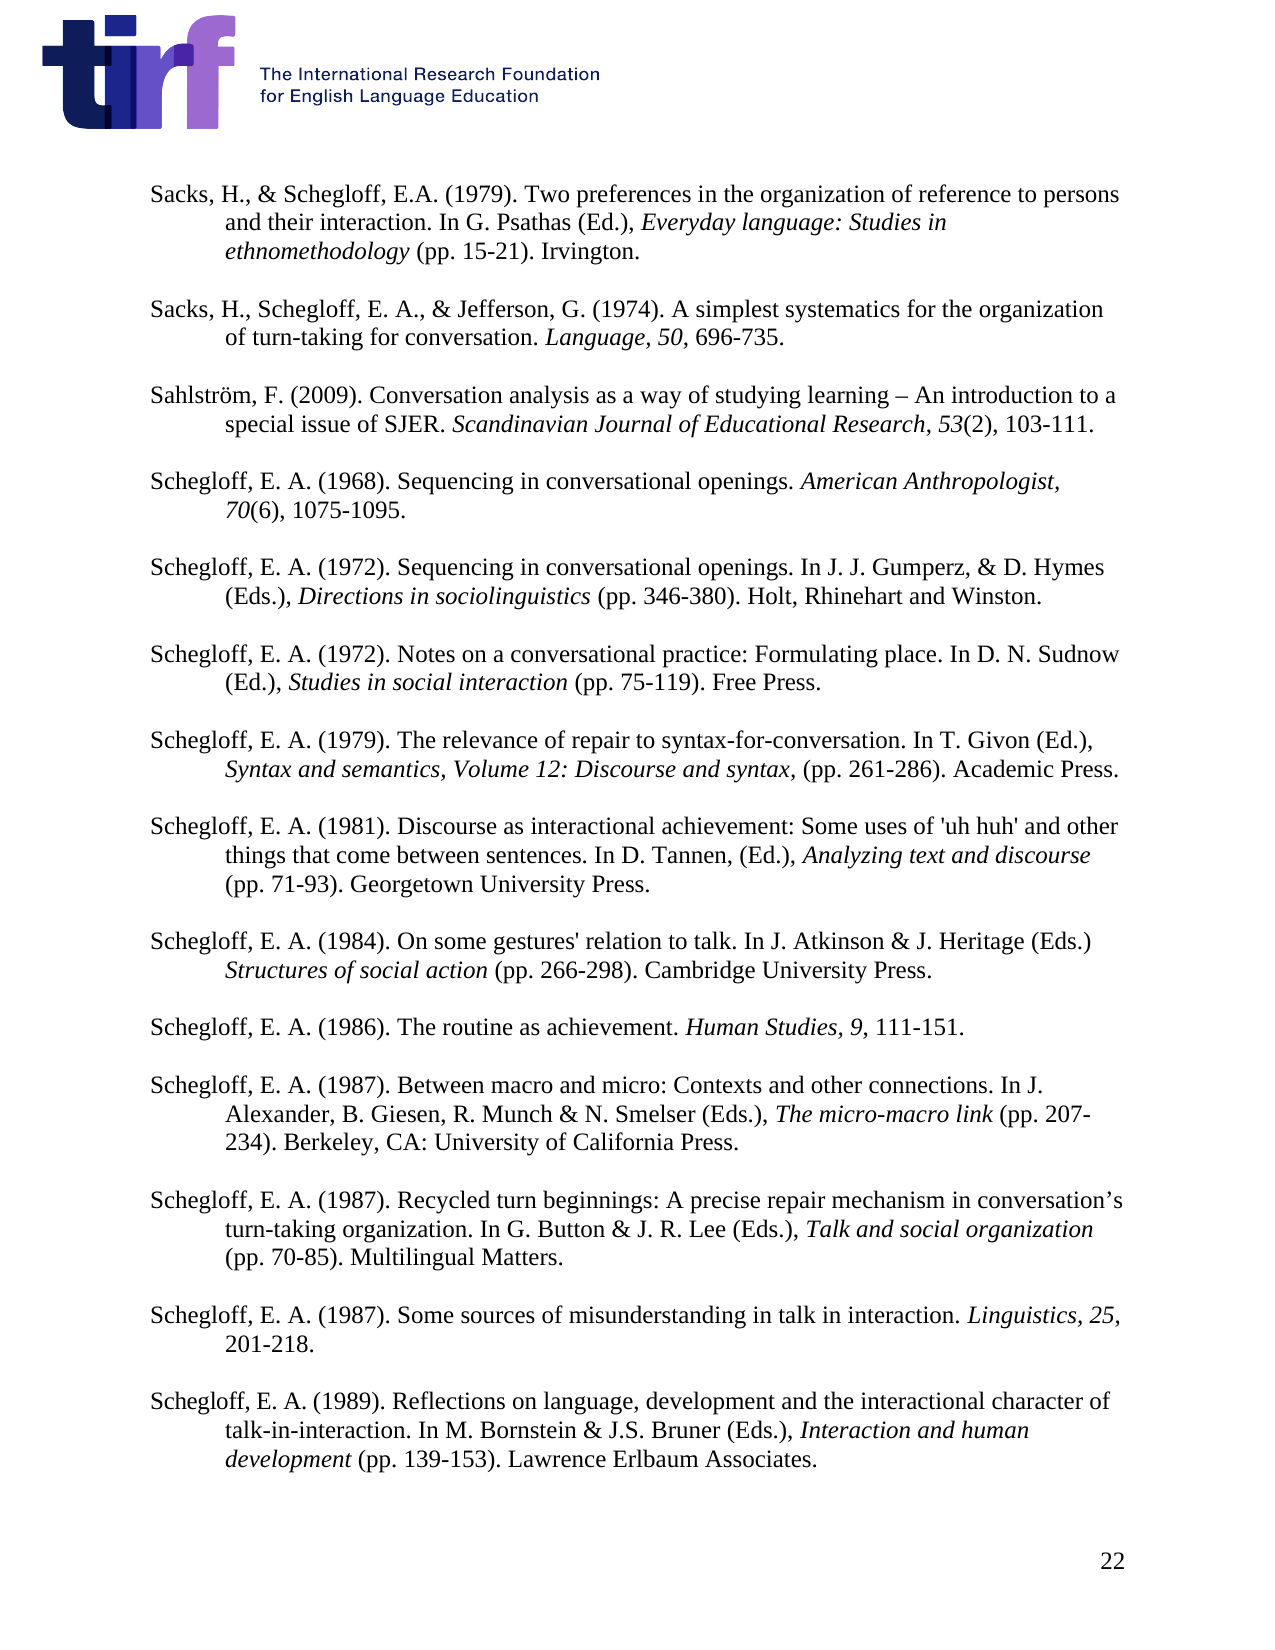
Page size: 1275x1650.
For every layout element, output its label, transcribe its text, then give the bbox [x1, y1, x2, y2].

text Schegloff, E. A. (1981). Discourse as interactional achievement: Some uses of 'uh huh' and other things that come between sentences. In D. Tannen, (Ed.), Analyzing text and discourse (pp. 71-93). Georgetown University Press. [150, 811, 1125, 897]
text Schegloff, E. A. (1987). Recycled turn beginnings: A precise repair mechanism in conversation’s turn-taking organization. In G. Button & J. R. Lee (Eds.), Talk and social organization (pp. 70-85). Multilingual Matters. [150, 1185, 1125, 1271]
text Schegloff, E. A. (1968). Sequencing in conversational openings. American Anthropologist, 70(6), 1075-1095. [150, 466, 1125, 524]
text Schegloff, E. A. (1986). The routine as achievement. Human Studies, 9, 111-151. [150, 1012, 1125, 1041]
text Schegloff, E. A. (1972). Notes on a conversational practice: Formulating place. In D. N. Sudnow [150, 639, 1125, 667]
text Sacks, H., & Schegloff, E.A. (1979). Two preferences in the organization of reference to persons and their interaction. In G. Psathas (Ed.), Everyday language: Studies in ethnomethodology (pp. 15-21). Irvington. [150, 179, 1125, 265]
text Sahlström, F. (2009). Conversation analysis as a way of studying learning – An introduction to a special issue of SJER. Scandinavian Journal of Educational Research, 53(2), 103-111. [150, 380, 1125, 437]
text Sacks, H., Schegloff, E. A., & Jefferson, G. (1974). A simplest systematics for the organization of turn-taking for conversation. Language, 50, 696-735. [150, 294, 1125, 351]
text Schegloff, E. A. (1979). The relevance of repair to syntax-for-conversation. In T. Givon (Ed.), Syntax and semantics, Volume 12: Discourse and syntax, (pp. 261-286). Academic Press. [150, 725, 1125, 782]
text Schegloff, E. A. (1989). Reflections on language, development and the interactional character of talk-in-interaction. In M. Bornstein & J.S. Bruner (Eds.), Interaction and human development (pp. 139-153). Lawrence Erlbaum Associates. [150, 1386, 1125, 1472]
text Schegloff, E. A. (1972). Sequencing in conversational openings. In J. J. Gumperz, & D. Hymes (Eds.), Directions in sociolinguistics (pp. 346-380). Holt, Rhinehart and Winston. [150, 552, 1125, 610]
picture [42, 15, 605, 129]
text Schegloff, E. A. (1987). Some sources of misunderstanding in talk in interaction. Linguistics, 25, 201-218. [150, 1300, 1125, 1357]
text (Ed.), Studies in social interaction (pp. 75-119). Free Press. [150, 667, 1125, 696]
text Schegloff, E. A. (1987). Between macro and micro: Contexts and other connections. In J. Alexander, B. Giesen, R. Munch & N. Smelser (Eds.), The micro-macro link (pp. 207-234). Berkeley, CA: University of California Press. [150, 1070, 1125, 1156]
text Schegloff, E. A. (1984). On some gestures' relation to talk. In J. Atkinson & J. Heritage (Eds.) Structures of social action (pp. 266-298). Cambridge University Press. [150, 926, 1125, 984]
